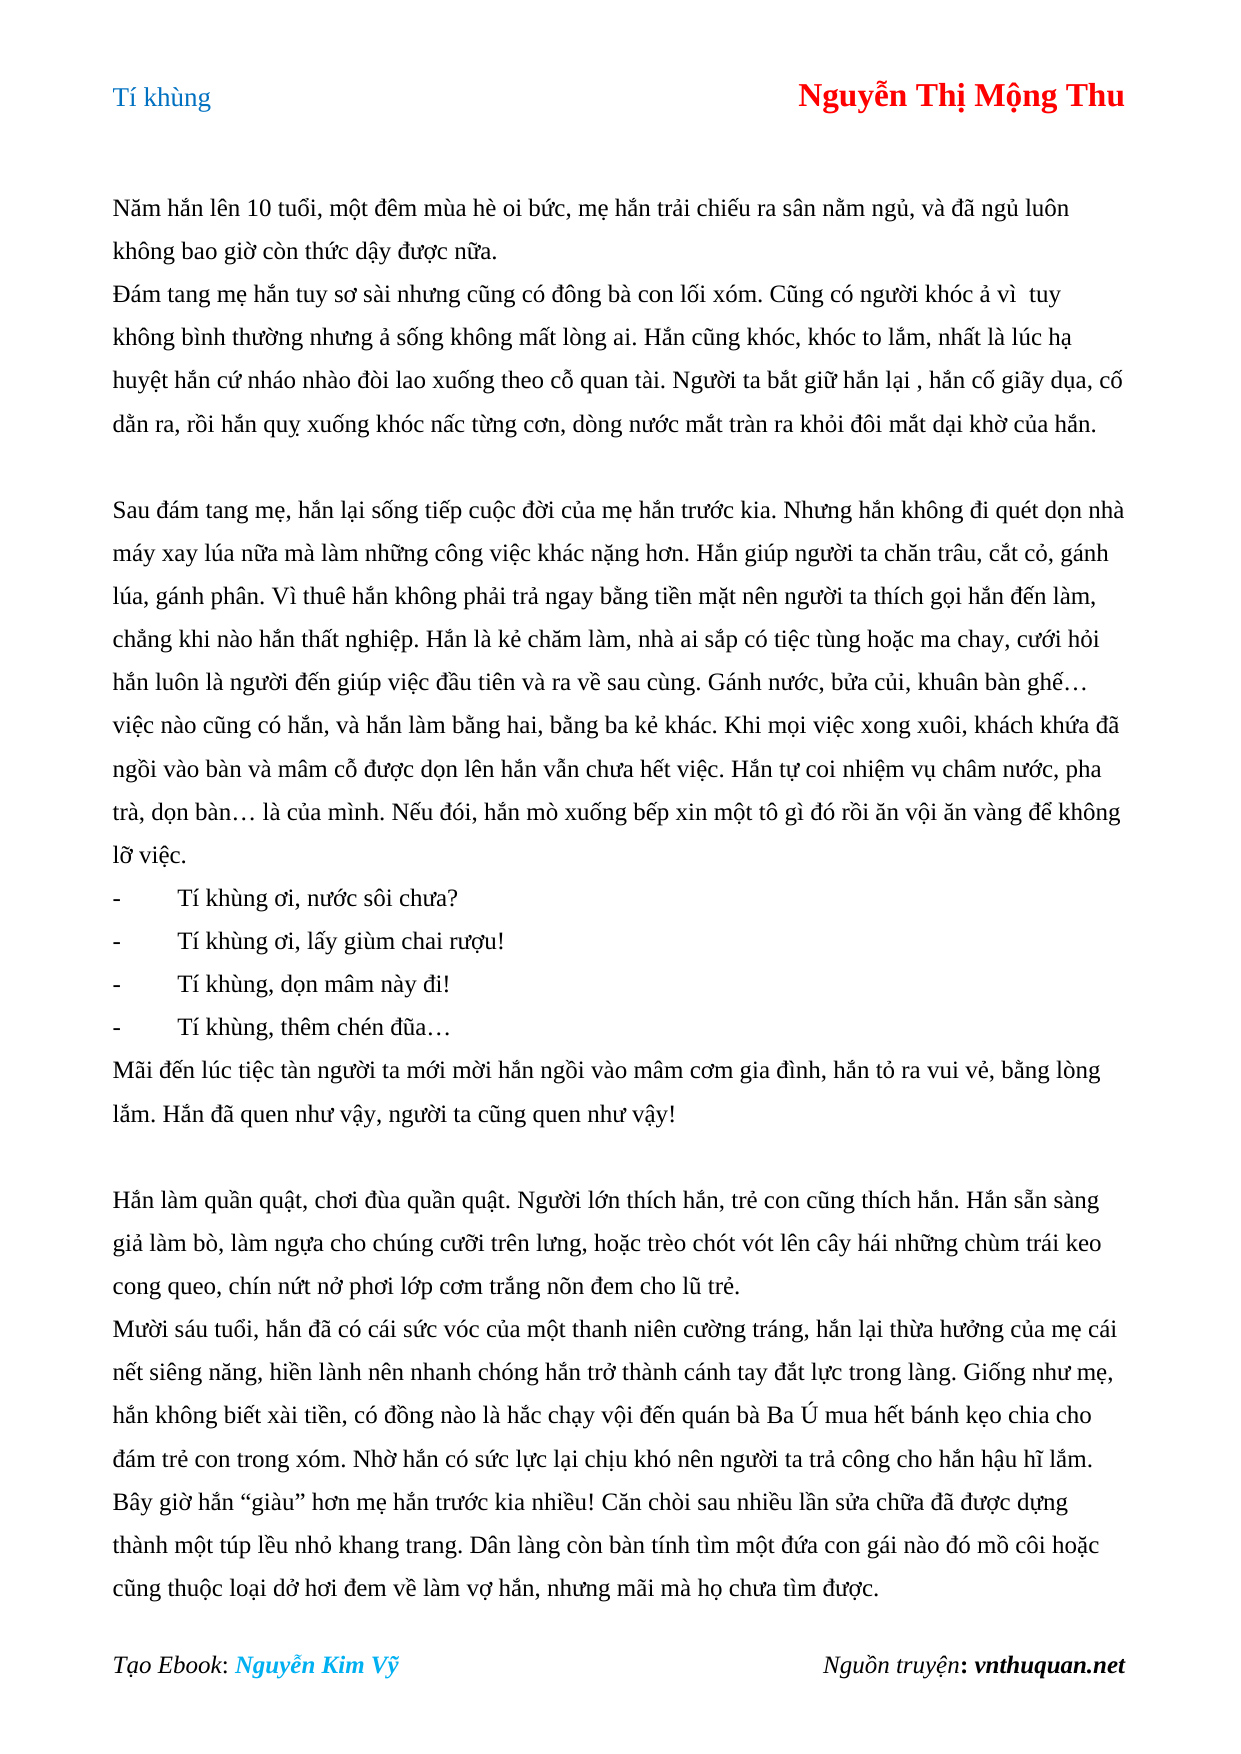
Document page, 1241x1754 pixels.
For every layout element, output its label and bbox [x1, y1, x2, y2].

text [112, 150, 1128, 1602]
